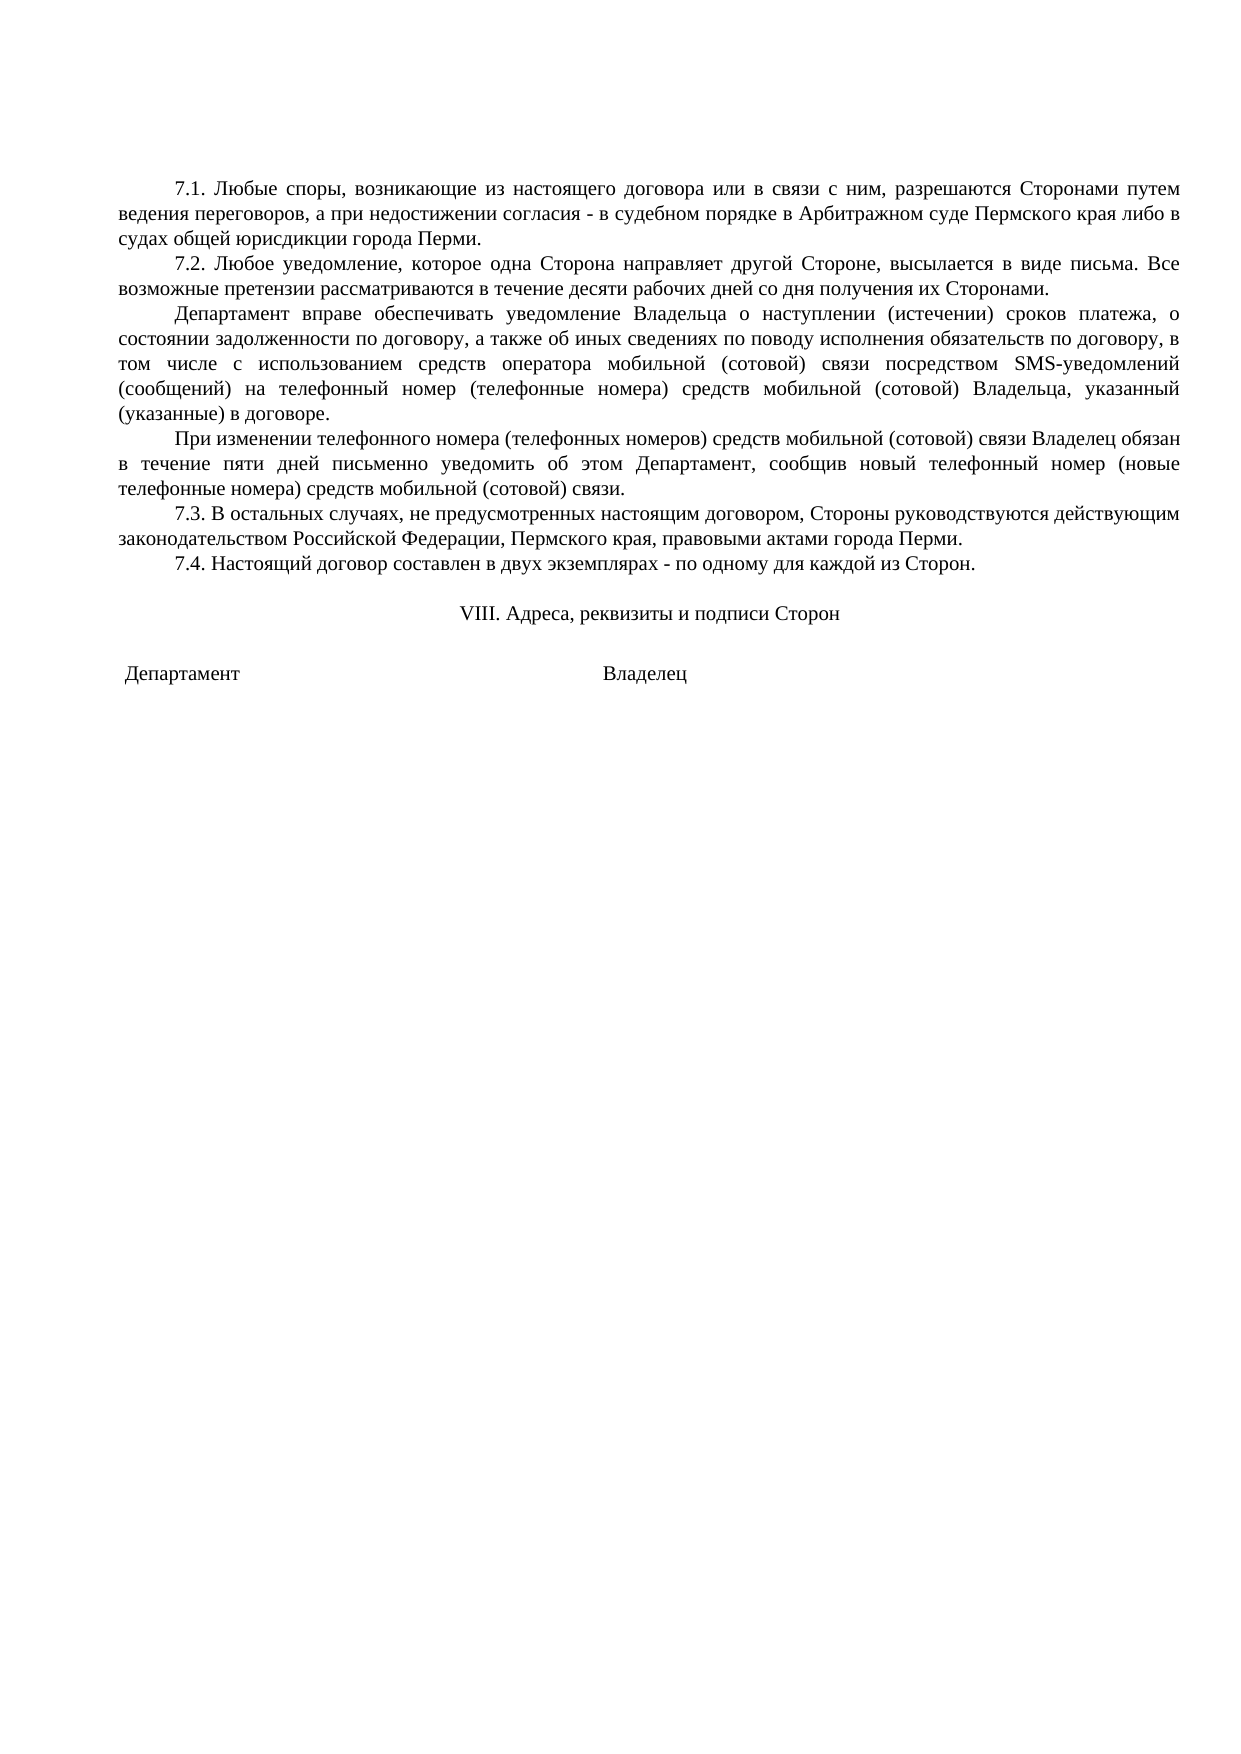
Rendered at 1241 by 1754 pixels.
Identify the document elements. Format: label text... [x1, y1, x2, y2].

text 7.3. В остальных случаях, не предусмотренных настоящим договором, Стороны руководствуются действующим законодательством Российской Федерации, Пермского края, правовыми актами города Перми. [118, 500, 1181, 550]
table_header Департамент [118, 650, 596, 696]
text 7.4. Настоящий договор составлен в двух экземплярах - по одному для каждой из Сторон. [118, 550, 1181, 575]
text 7.2. Любое уведомление, которое одна Сторона направляет другой Стороне, высылается в виде письма. Все возможные претензии рассматриваются в течение десяти рабочих дней со дня получения их Сторонами. [118, 250, 1181, 300]
text 7.1. Любые споры, возникающие из настоящего договора или в связи с ним, разрешаются Сторонами путем ведения переговоров, а при недостижении согласия - в судебном порядке в Арбитражном суде Пермского края либо в судах общей юрисдикции города Перми. [118, 175, 1181, 250]
text Департамент вправе обеспечивать уведомление Владельца о наступлении (истечении) сроков платежа, о состоянии задолженности по договору, а также об иных сведениях по поводу исполнения обязательств по договору, в том числе с использованием средств оператора мобильной (сотовой) связи посредством SMS-уведомлений (сообщений) на телефонный номер (телефонные номера) средств мобильной (сотовой) Владельца, указанный (указанные) в договоре. [118, 300, 1181, 425]
text VIII. Адреса, реквизиты и подписи Сторон [118, 600, 1181, 625]
table_header Владелец [596, 650, 1063, 696]
text При изменении телефонного номера (телефонных номеров) средств мобильной (сотовой) связи Владелец обязан в течение пяти дней письменно уведомить об этом Департамент, сообщив новый телефонный номер (новые телефонные номера) средств мобильной (сотовой) связи. [118, 425, 1181, 500]
